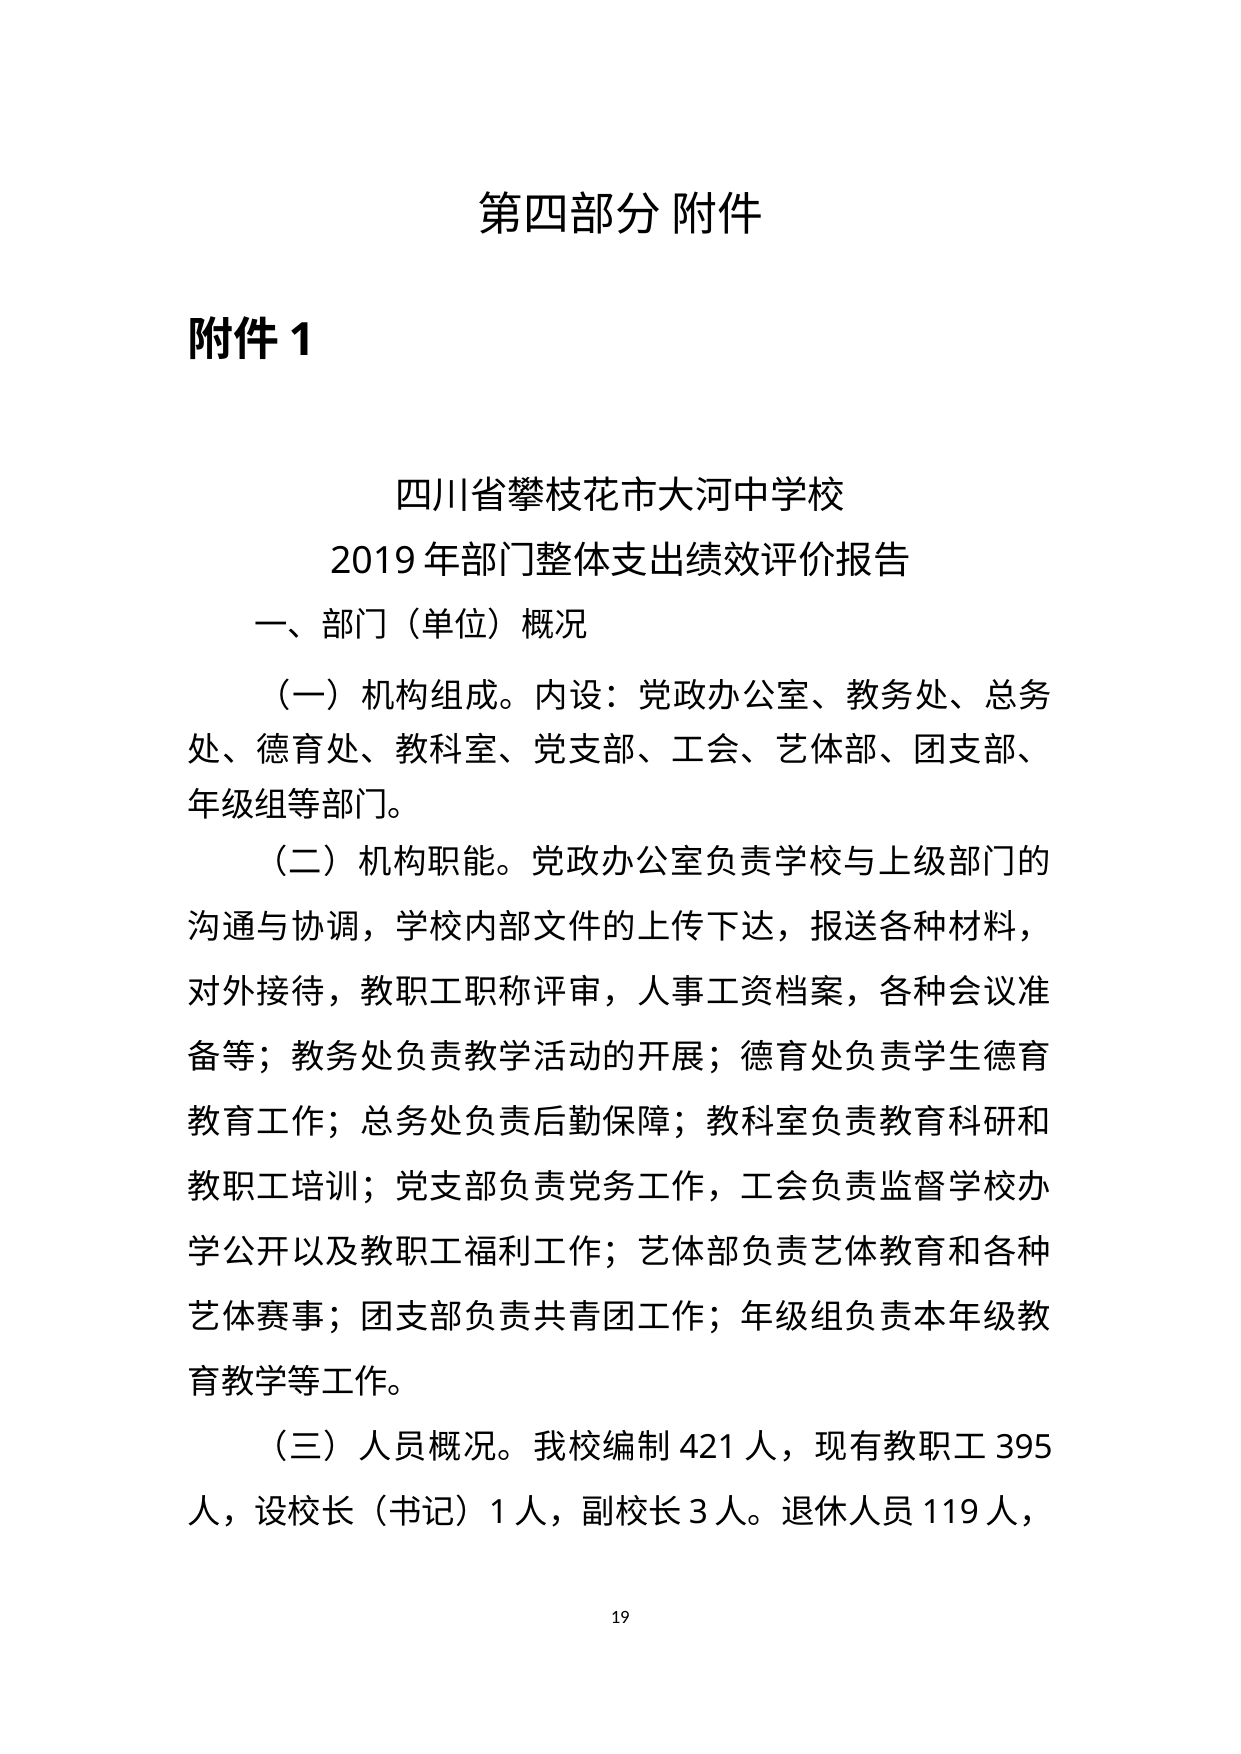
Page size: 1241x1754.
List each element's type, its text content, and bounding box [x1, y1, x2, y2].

text 一、部门（单位）概况 [187, 590, 1053, 655]
subtitle 附件1 [187, 287, 1053, 384]
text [187, 1412, 1053, 1542]
text 2019年部门整体支出绩效评价报告 [187, 525, 1053, 590]
text （二）机构职能。党政办公室负责学校与上级部门的沟通与协调，学校内部文件的上传下达，报送各种材料，对外接待，教职工职称评审，人事工资档案，各种会议准备等；教务处负责教学活动的开展；德育处负责学生德育教育工作；总务处负责后勤保障；教科室负责教育科研和教职工培训；党支部负责党务工作，工会负责监督学校办学公开以及教职工福利工作；艺体部负责艺体教育和各种艺体赛事；团支部负责共青团工作；年级组负责本年级教育教学等工作。 [187, 827, 1053, 1412]
text 第四部分 附件 [187, 162, 1053, 259]
text 四川省攀枝花市大河中学校 [187, 460, 1053, 525]
text （一）机构组成。内设：党政办公室、教务处、总务处、德育处、教科室、党支部、工会、艺体部、团支部、年级组等部门。 [187, 664, 1053, 827]
